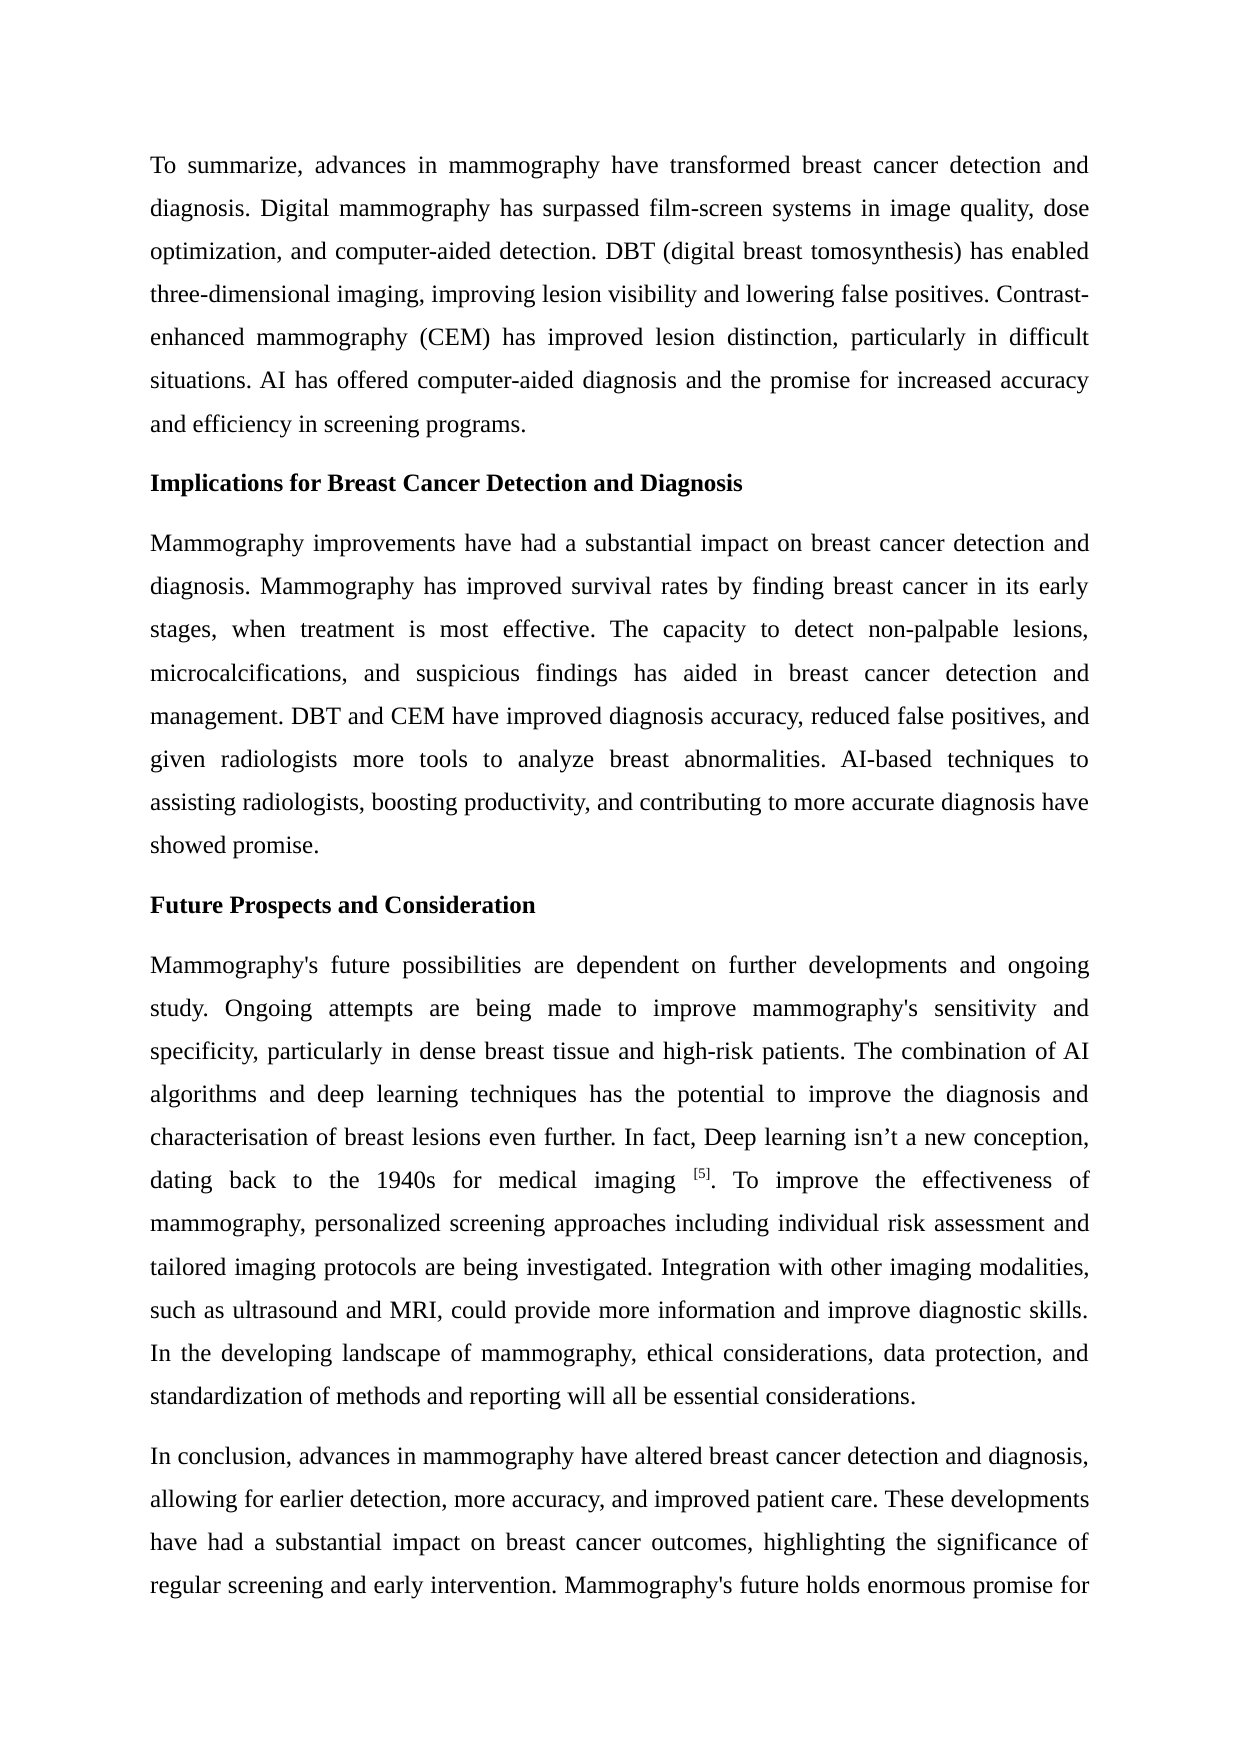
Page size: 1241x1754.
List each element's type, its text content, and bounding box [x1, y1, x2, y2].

text Mammography improvements have had a substantial impact on breast cancer detection and diagnosis. Mammography has improved survival rates by finding breast cancer in its early stages, when treatment is most effective. The capacity to detect non-palpable lesions, microcalcifications, and suspicious findings has aided in breast cancer detection and management. DBT and CEM have improved diagnosis accuracy, reduced false positives, and given radiologists more tools to analyze breast abnormalities. AI-based techniques to assisting radiologists, boosting productivity, and contributing to more accurate diagnosis have showed promise. [150, 528, 1090, 859]
text Mammography's future possibilities are dependent on further developments and ongoing study. Ongoing attempts are being made to improve mammography's sensitivity and specificity, particularly in dense breast tissue and high-risk patients. The combination of AI algorithms and deep learning techniques has the potential to improve the diagnosis and characterisation of breast lesions even further. In fact, Deep learning isn’t a new conception, dating back to the 1940s for medical imaging [5]. To improve the effectiveness of mammography, personalized screening approaches including individual risk assessment and tailored imaging protocols are being investigated. Integration with other imaging modalities, such as ultrasound and MRI, could provide more information and improve diagnostic skills. In the developing landscape of mammography, ethical considerations, data protection, and standardization of methods and reporting will all be essential considerations. [150, 950, 1090, 1410]
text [150, 1441, 1090, 1599]
text Future Prospects and Consideration [150, 890, 1090, 919]
text To summarize, advances in mammography have transformed breast cancer detection and diagnosis. Digital mammography has surpassed film-screen systems in image quality, dose optimization, and computer-aided detection. DBT (digital breast tomosynthesis) has enabled three-dimensional imaging, improving lesion visibility and lowering false positives. Contrast-enhanced mammography (CEM) has improved lesion distinction, particularly in difficult situations. AI has offered computer-aided diagnosis and the promise for increased accuracy and efficiency in screening programs. [150, 150, 1090, 437]
text Implications for Breast Cancer Detection and Diagnosis [150, 468, 1090, 497]
